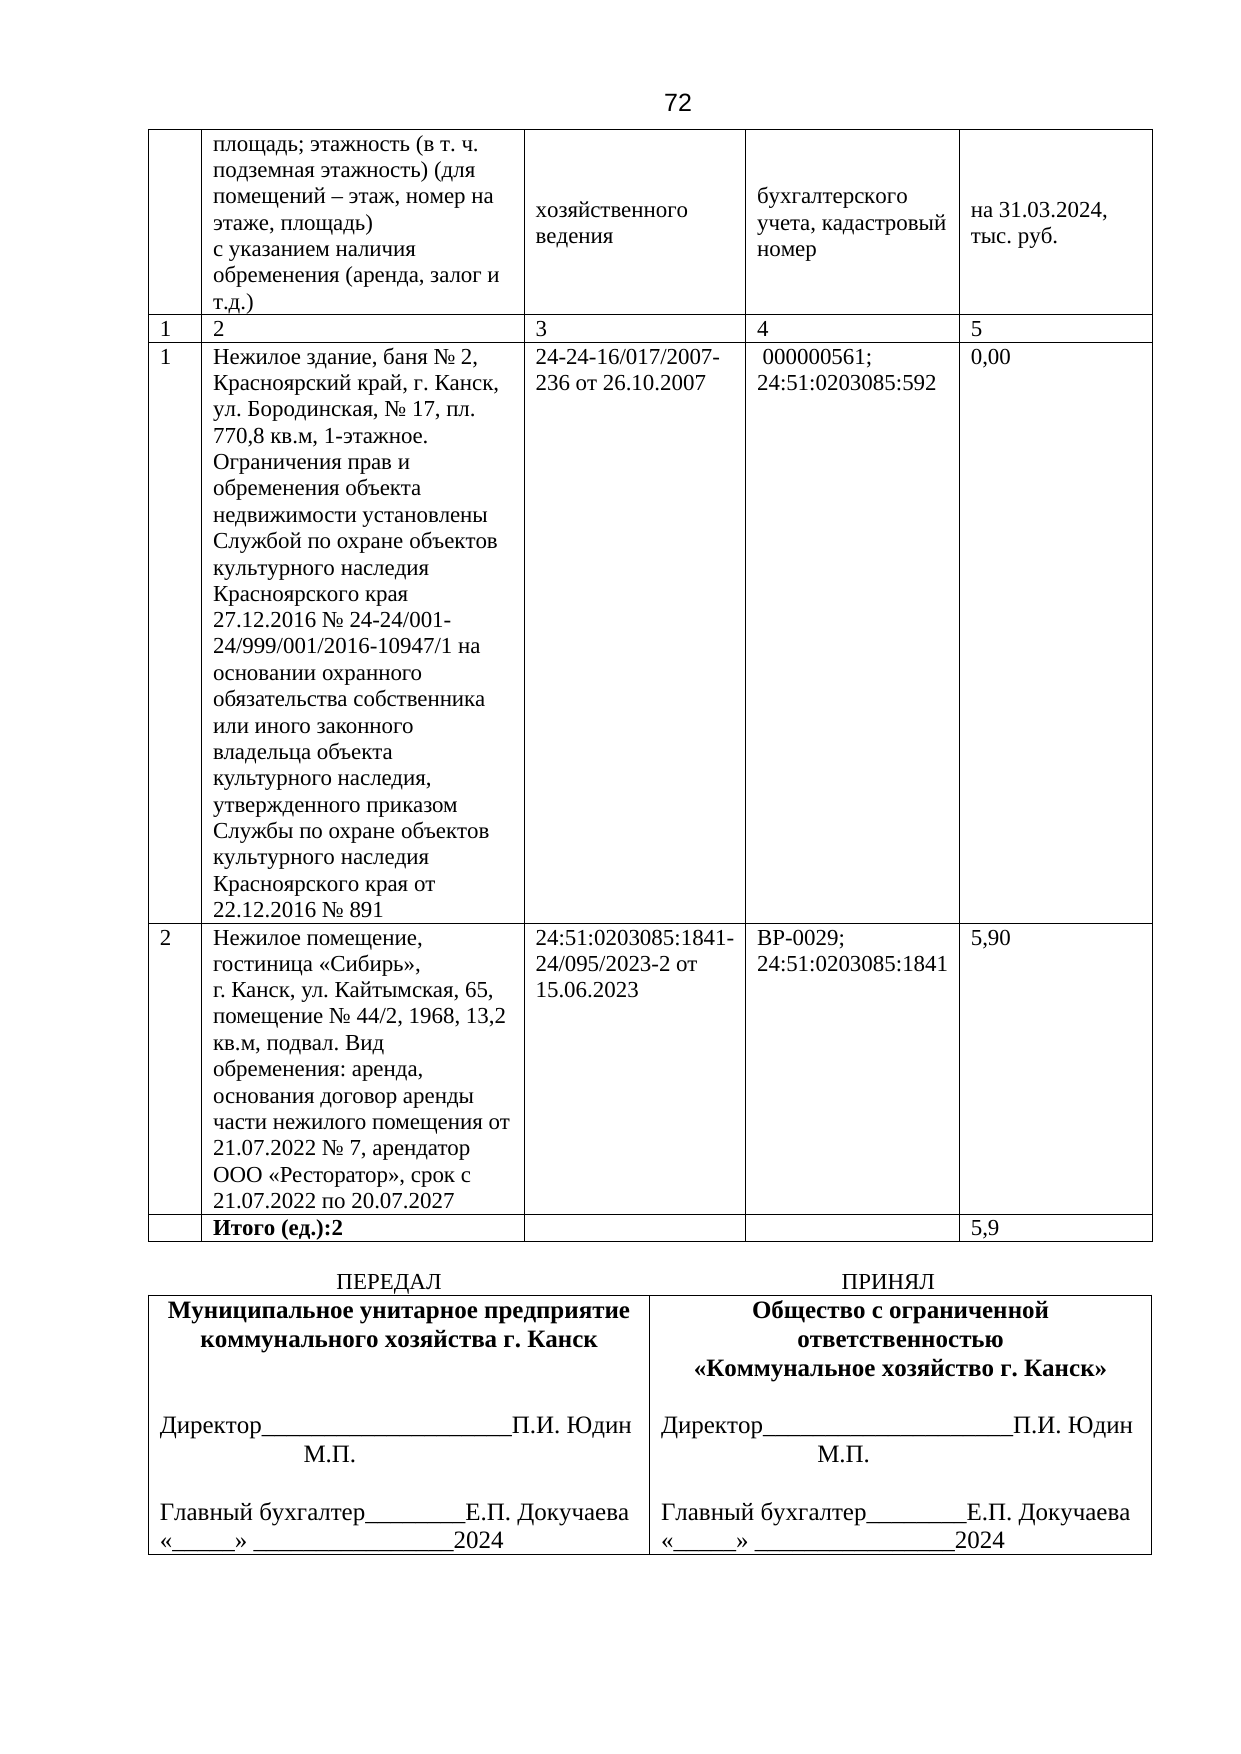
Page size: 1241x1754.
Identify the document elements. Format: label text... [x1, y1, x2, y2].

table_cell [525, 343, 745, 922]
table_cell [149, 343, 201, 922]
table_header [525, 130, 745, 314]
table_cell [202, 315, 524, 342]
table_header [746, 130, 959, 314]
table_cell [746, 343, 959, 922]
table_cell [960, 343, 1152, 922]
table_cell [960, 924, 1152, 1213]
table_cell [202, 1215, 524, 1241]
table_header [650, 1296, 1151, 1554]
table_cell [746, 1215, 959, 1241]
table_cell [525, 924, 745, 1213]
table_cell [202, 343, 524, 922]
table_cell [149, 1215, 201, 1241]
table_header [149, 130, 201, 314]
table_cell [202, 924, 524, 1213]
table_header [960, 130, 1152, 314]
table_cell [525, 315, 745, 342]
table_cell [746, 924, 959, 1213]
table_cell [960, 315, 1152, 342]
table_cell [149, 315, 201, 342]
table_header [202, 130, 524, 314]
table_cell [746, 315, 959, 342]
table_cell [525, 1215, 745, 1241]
text ПЕРЕДАЛ ПРИНЯЛ [148, 1268, 1152, 1294]
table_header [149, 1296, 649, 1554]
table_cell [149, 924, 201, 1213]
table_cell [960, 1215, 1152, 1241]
